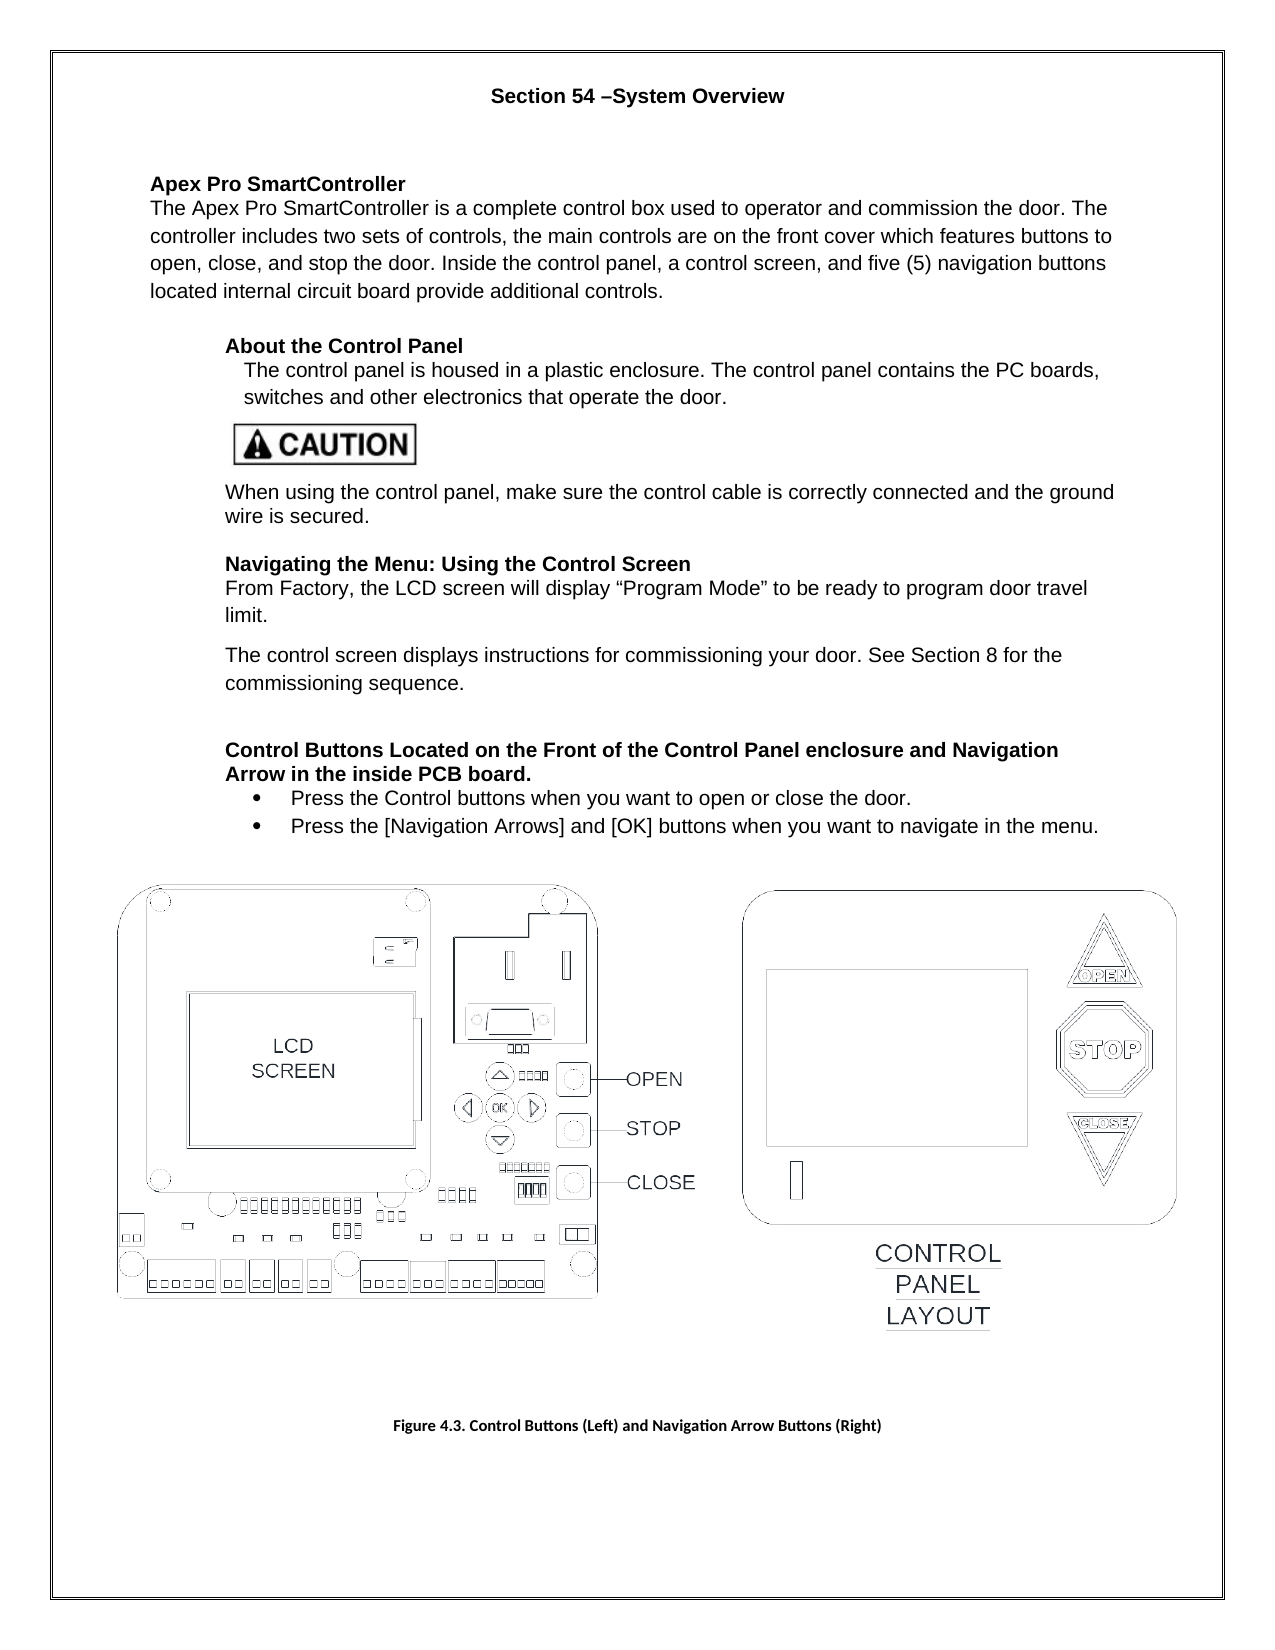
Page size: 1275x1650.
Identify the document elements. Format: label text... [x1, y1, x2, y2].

text When using the control panel, make sure the control cable is correctly connected and the ground wire is secured. [225, 480, 1125, 528]
text The Apex Pro SmartController is a complete control box used to operator and commission the door. The controller includes two sets of controls, the main controls are on the front cover which features buttons to open, close, and stop the door. Inside the control panel, a control screen, and five (5) navigation buttons located internal circuit board provide additional controls. [150, 196, 1125, 302]
text Press the Control buttons when you want to open or close the door. [253, 786, 1125, 810]
subtitle Navigating the Menu: Using the Control Screen [150, 552, 1125, 576]
picture [230, 421, 419, 469]
text From Factory, the LCD screen will display “Program Mode” to be ready to program door travel limit. [225, 576, 1125, 627]
subtitle Apex Pro SmartController [150, 172, 1125, 196]
subtitle About the Control Panel [150, 333, 1125, 357]
text The control screen displays instructions for commissioning your door. See Section 8 for the commissioning sequence. [225, 643, 1125, 695]
text The control panel is housed in a plastic enclosure. The control panel contains the PC boards, switches and other electronics that operate the door. [244, 357, 1125, 436]
text Press the [Navigation Arrows] and [OK] buttons when you want to navigate in the menu. [253, 814, 1125, 838]
subtitle Control Buttons Located on the Front of the Control Panel enclosure and Navigation Arrow in the inside PCB board. [225, 738, 1125, 786]
